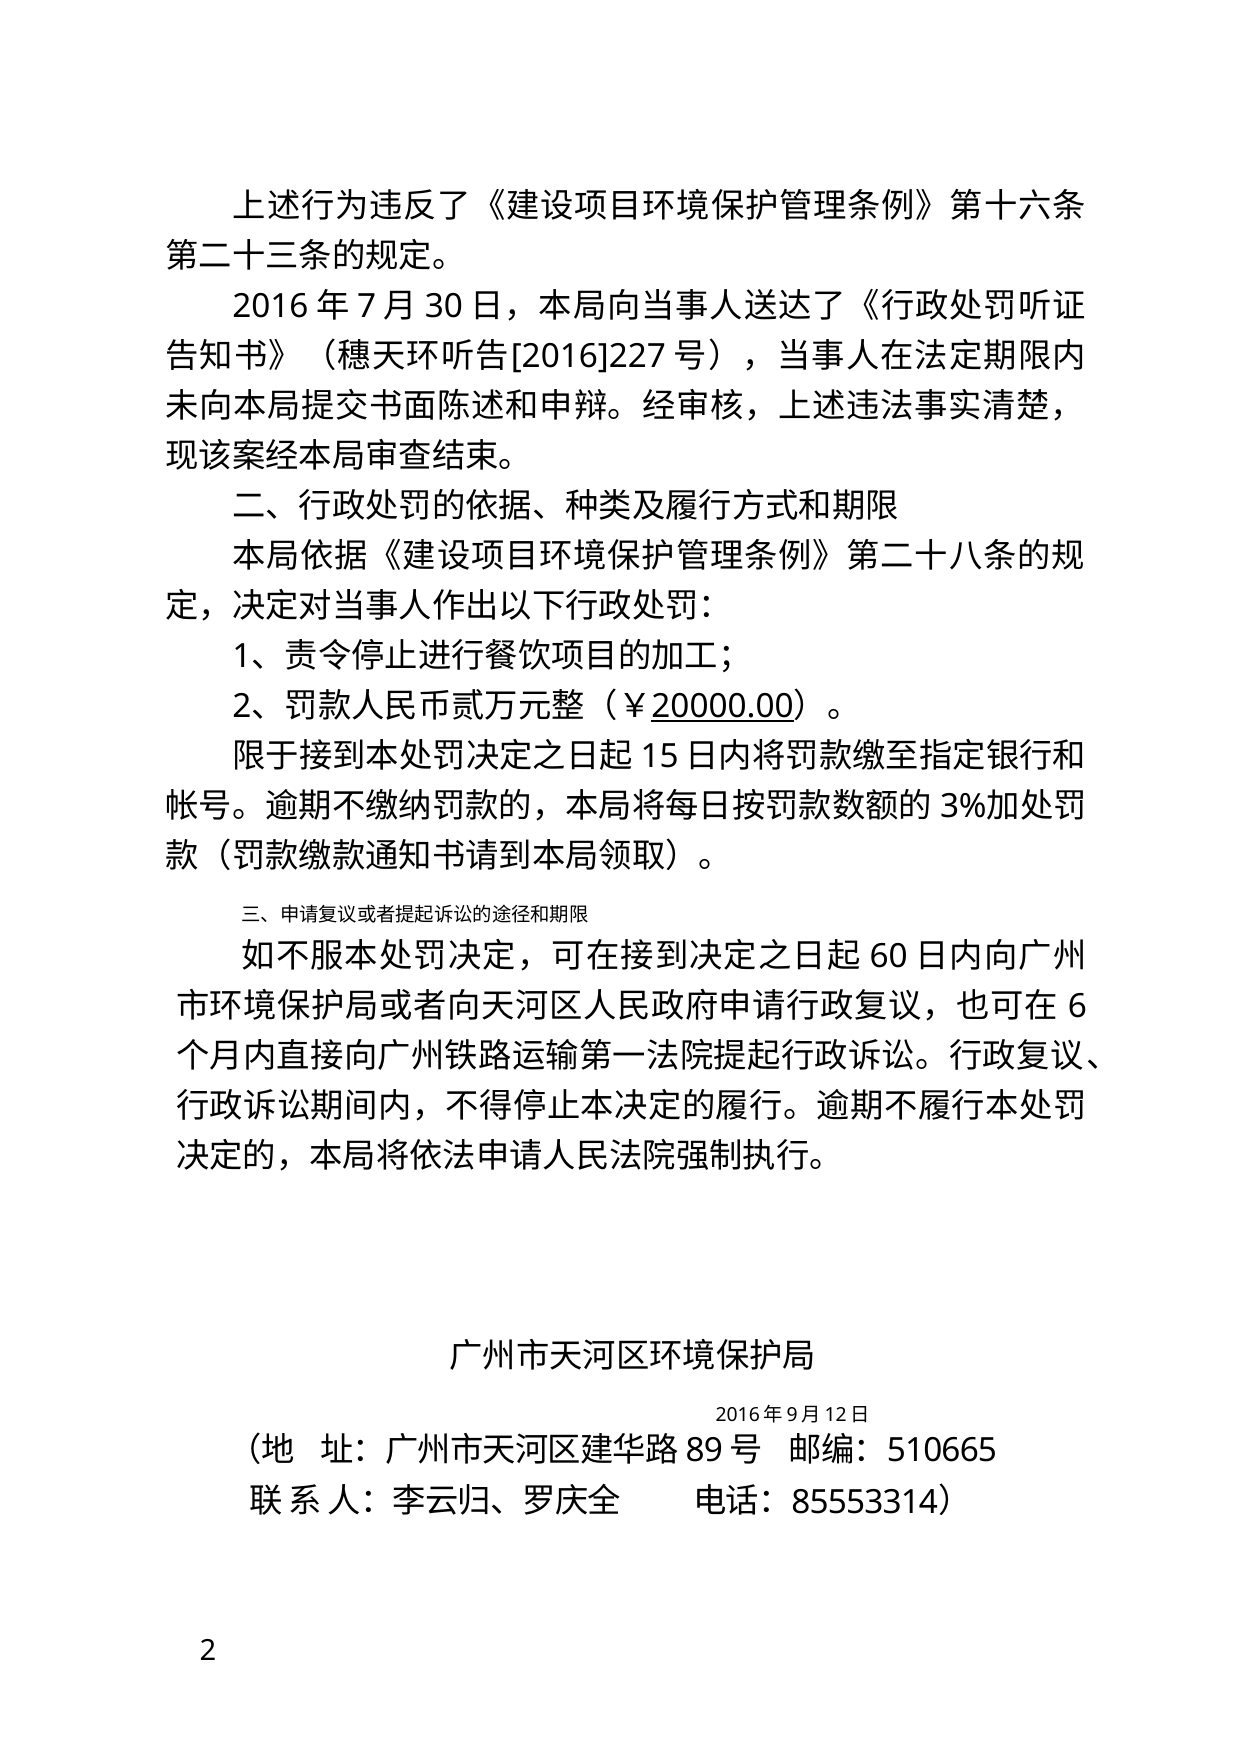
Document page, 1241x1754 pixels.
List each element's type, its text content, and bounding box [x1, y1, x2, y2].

text 二、行政处罚的依据、种类及履行方式和期限 [165, 477, 1087, 527]
text 联 系 人：李云归、罗庆全 电话：85553314） [165, 1477, 1087, 1529]
text 2016年7月30日，本局向当事人送达了《行政处罚听证告知书》（穗天环听告[2016]227号），当事人在法定期限内未向本局提交书面陈述和申辩。经审核，上述违法事实清楚，现该案经本局审查结束。 [165, 277, 1087, 477]
text （地 址：广州市天河区建华路89号 邮编：510665 [165, 1427, 1087, 1477]
text 如不服本处罚决定，可在接到决定之日起60日内向广州市环境保护局或者向天河区人民政府申请行政复议，也可在6个月内直接向广州铁路运输第一法院提起行政诉讼。行政复议、行政诉讼期间内，不得停止本决定的履行。逾期不履行本处罚决定的，本局将依法申请人民法院强制执行。 [176, 927, 1087, 1177]
text 本局依据《建设项目环境保护管理条例》第二十八条的规定，决定对当事人作出以下行政处罚： [165, 527, 1087, 627]
text 广州市天河区环境保护局 [176, 1327, 1087, 1377]
text 2016年9月12日 [176, 1377, 1087, 1427]
text 上述行为违反了《建设项目环境保护管理条例》第十六条、第二十三条的规定。 [165, 177, 1087, 277]
text 三、申请复议或者提起诉讼的途径和期限 [176, 877, 1087, 927]
text 1、责令停止进行餐饮项目的加工； [165, 627, 1087, 677]
text 2、罚款人民币贰万元整（￥20000.00）。 [165, 677, 1087, 727]
text 限于接到本处罚决定之日起15日内将罚款缴至指定银行和帐号。逾期不缴纳罚款的，本局将每日按罚款数额的3%加处罚款（罚款缴款通知书请到本局领取）。 [165, 727, 1087, 877]
